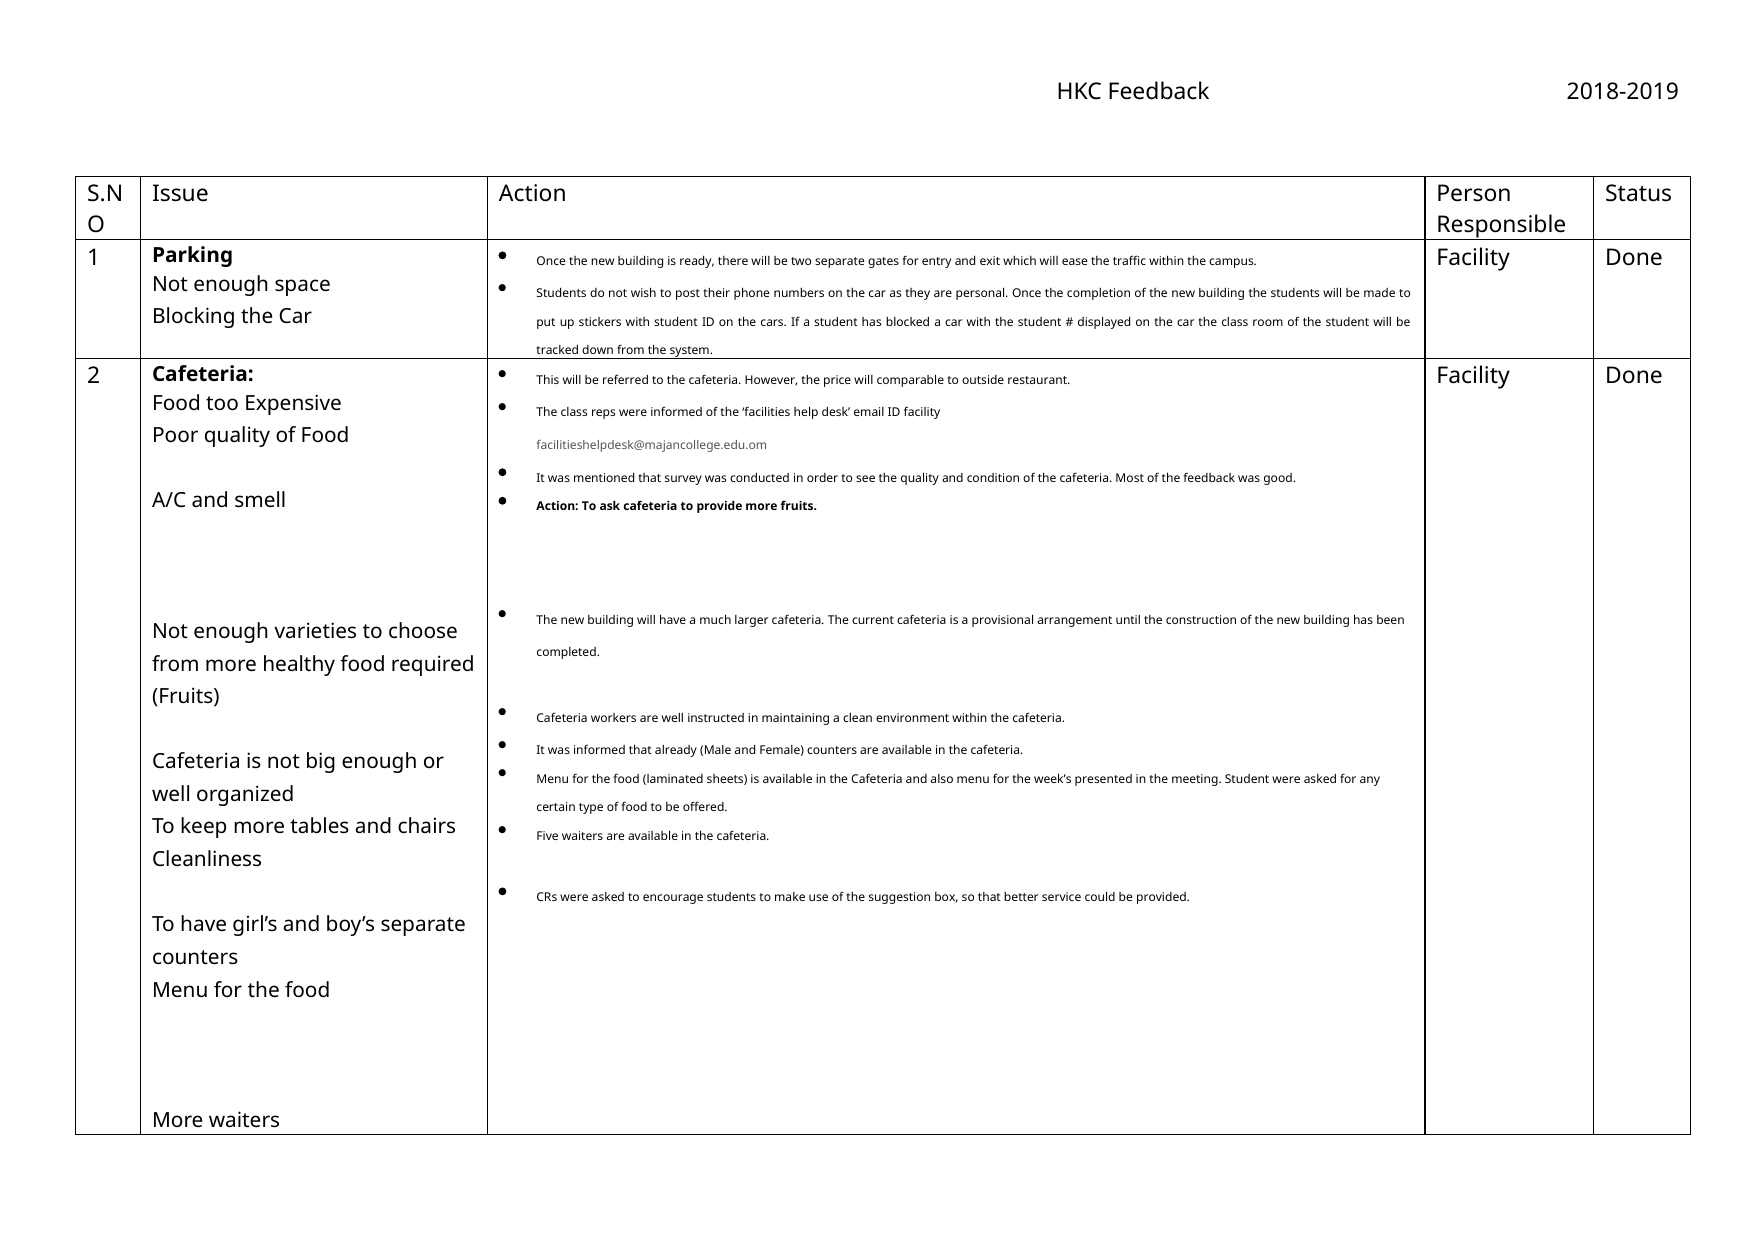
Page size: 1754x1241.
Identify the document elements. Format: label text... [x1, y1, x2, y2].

table_cell Once the new building is ready, there will be two separate gates for entry and exit which will ease the traffic within the campus. Students do not wish to post their phone numbers on the car as they are personal. Once the completion of the new building the students will be made to put up stickers with student ID on the cars. If a student has blocked a car with the student # displayed on the car the class room of the student will be tracked down from the system. [488, 240, 1424, 358]
table_cell Cafeteria: Food too Expensive Poor quality of Food A/C and smell Not enough varieties to choose from more healthy food required (Fruits) Cafeteria is not big enough or well organized To keep more tables and chairs Cleanliness To have girl’s and boy’s separate counters Menu for the food More waiters [141, 359, 487, 1133]
table_header Status [1594, 177, 1690, 239]
table_cell This will be referred to the cafeteria. However, the price will comparable to outside restaurant. The class reps were informed of the ‘facilities help desk’ email ID facility facilitieshelpdesk@majancollege.edu.om It was mentioned that survey was conducted in order to see the quality and condition of the cafeteria. Most of the feedback was good. Action: To ask cafeteria to provide more fruits. The new building will have a much larger cafeteria. The current cafeteria is a provisional arrangement until the construction of the new building has been completed. Cafeteria workers are well instructed in maintaining a clean environment within the cafeteria. It was informed that already (Male and Female) counters are available in the cafeteria. Menu for the food (laminated sheets) is available in the Cafeteria and also menu for the week’s presented in the meeting. Student were asked for any certain type of food to be offered. Five waiters are available in the cafeteria. CRs were asked to encourage students to make use of the suggestion box, so that better service could be provided. [488, 359, 1424, 1133]
table_header S.NO [76, 177, 140, 239]
table_cell Done [1594, 240, 1690, 358]
table_header Person Responsible [1426, 177, 1593, 239]
table_cell Done [1594, 359, 1690, 1133]
text HKC Feedback 2018-2019 [75, 75, 1679, 106]
table_cell 1 [76, 240, 140, 358]
table_header Issue [141, 177, 487, 239]
table_cell Parking Not enough space Blocking the Car [141, 240, 487, 358]
table_cell 2 [76, 359, 140, 1133]
table_cell Facility [1426, 359, 1593, 1133]
table_cell Facility [1426, 240, 1593, 358]
table_header Action [488, 177, 1424, 239]
